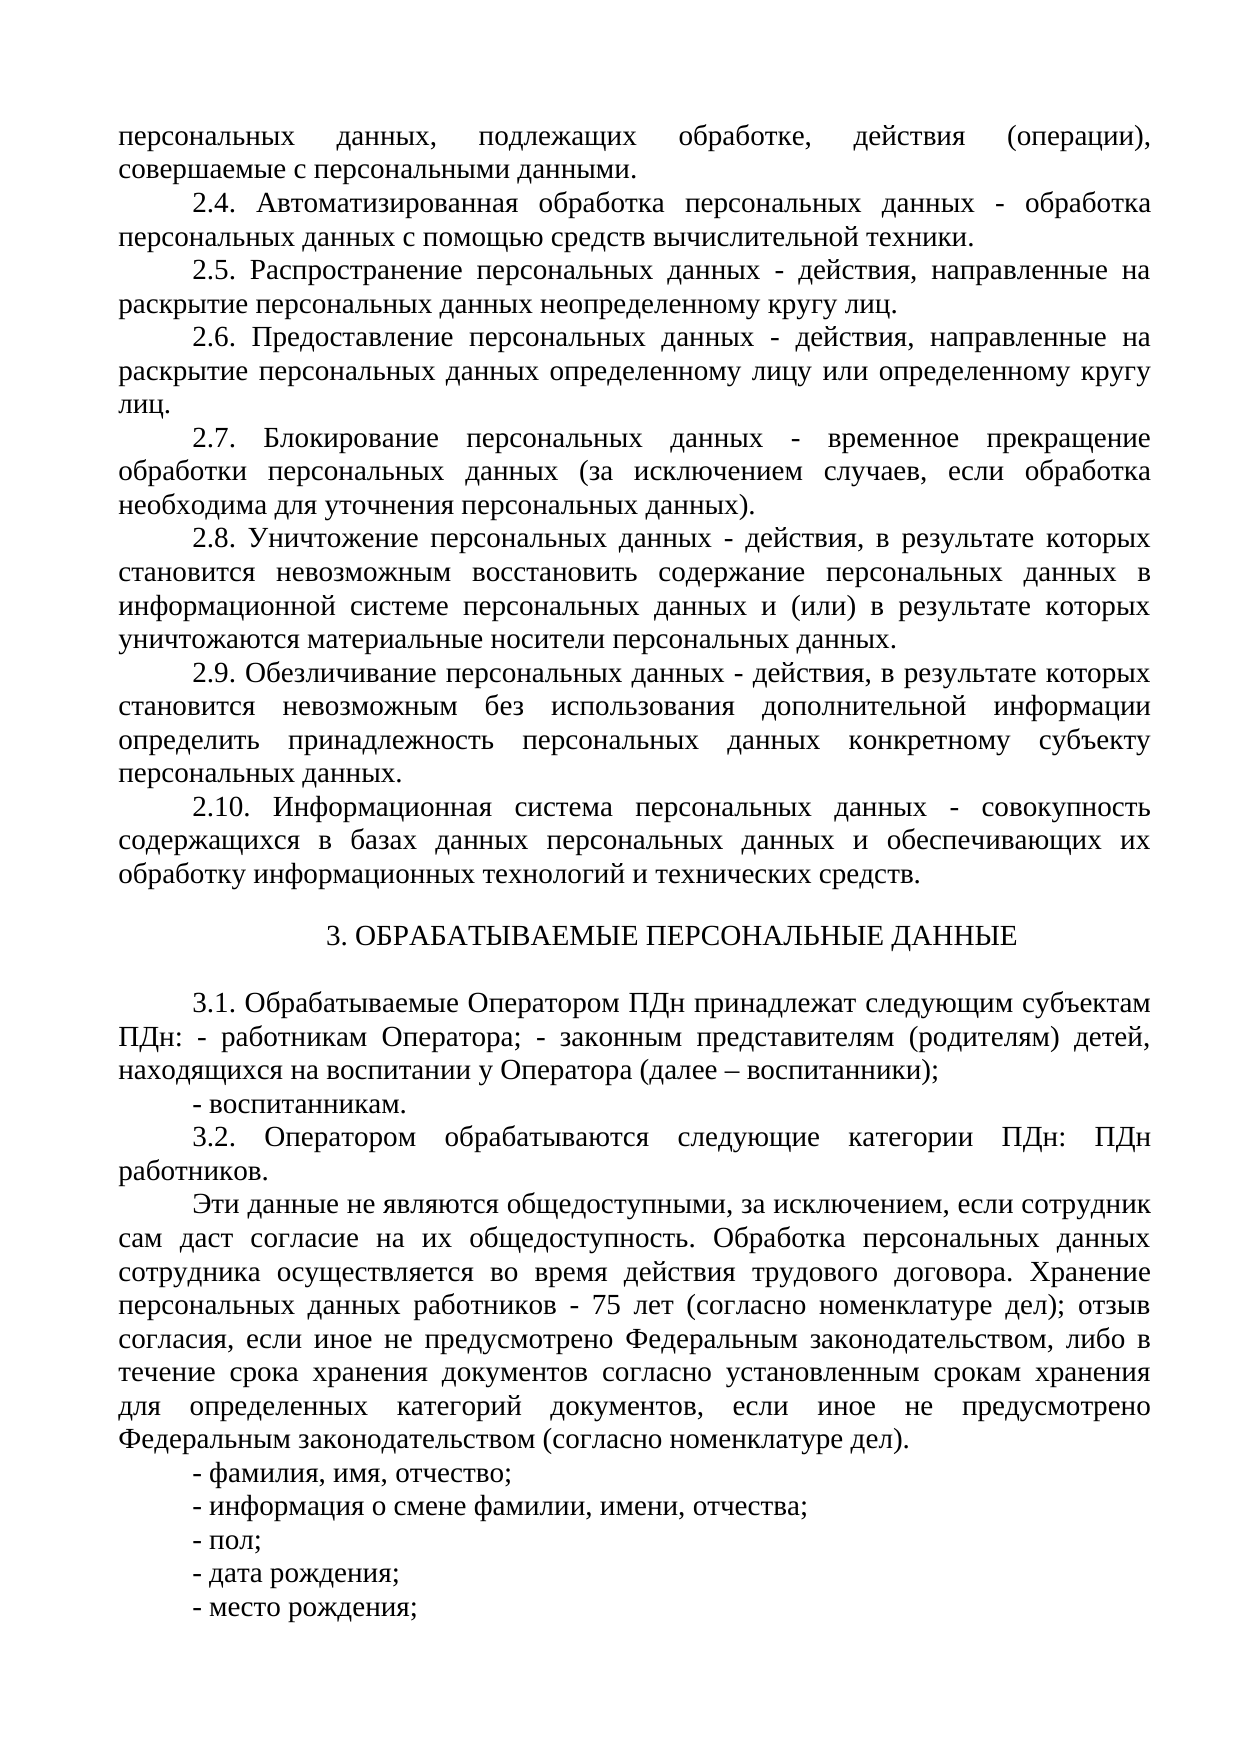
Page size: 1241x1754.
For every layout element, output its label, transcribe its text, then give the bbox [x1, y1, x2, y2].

text - информация о смене фамилии, имени, отчества; [118, 1488, 1152, 1522]
text 2.6. Предоставление персональных данных - действия, направленные на раскрытие персональных данных определенному лицу или определенному кругу лиц. [118, 319, 1152, 420]
text - пол; [118, 1522, 1152, 1556]
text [118, 118, 1152, 185]
text 2.9. Обезличивание персональных данных - действия, в результате которых становится невозможным без использования дополнительной информации определить принадлежность персональных данных конкретному субъекту персональных данных. [118, 655, 1152, 789]
text 3.2. Оператором обрабатываются следующие категории ПДн: ПДн работников. [118, 1119, 1152, 1187]
text - воспитанникам. [118, 1086, 1152, 1119]
text 2.10. Информационная система персональных данных - совокупность содержащихся в базах данных персональных данных и обеспечивающих их обработку информационных технологий и технических средств. [118, 789, 1152, 889]
text 3. ОБРАБАТЫВАЕМЫЕ ПЕРСОНАЛЬНЫЕ ДАННЫЕ [118, 918, 1152, 952]
text 2.8. Уничтожение персональных данных - действия, в результате которых становится невозможным восстановить содержание персональных данных в информационной системе персональных данных и (или) в результате которых уничтожаются материальные носители персональных данных. [118, 521, 1152, 655]
text 3.1. Обрабатываемые Оператором ПДн принадлежат следующим субъектам ПДн: - работникам Оператора; - законным представителям (родителям) детей, находящихся на воспитании у Оператора (далее – воспитанники); [118, 985, 1152, 1086]
text - фамилия, имя, отчество; [118, 1455, 1152, 1488]
text Эти данные не являются общедоступными, за исключением, если сотрудник сам даст согласие на их общедоступность. Обработка персональных данных сотрудника осуществляется во время действия трудового договора. Хранение персональных данных работников - 75 лет (согласно номенклатуре дел); отзыв согласия, если иное не предусмотрено Федеральным законодательством, либо в течение срока хранения документов согласно установленным срокам хранения для определенных категорий документов, если иное не предусмотрено Федеральным законодательством (согласно номенклатуре дел). [118, 1187, 1152, 1455]
text - дата рождения; [118, 1556, 1152, 1589]
text 2.4. Автоматизированная обработка персональных данных - обработка персональных данных с помощью средств вычислительной техники. [118, 185, 1152, 252]
text 2.7. Блокирование персональных данных - временное прекращение обработки персональных данных (за исключением случаев, если обработка необходима для уточнения персональных данных). [118, 420, 1152, 521]
text 2.5. Распространение персональных данных - действия, направленные на раскрытие персональных данных неопределенному кругу лиц. [118, 252, 1152, 319]
text - место рождения; [118, 1589, 1152, 1623]
